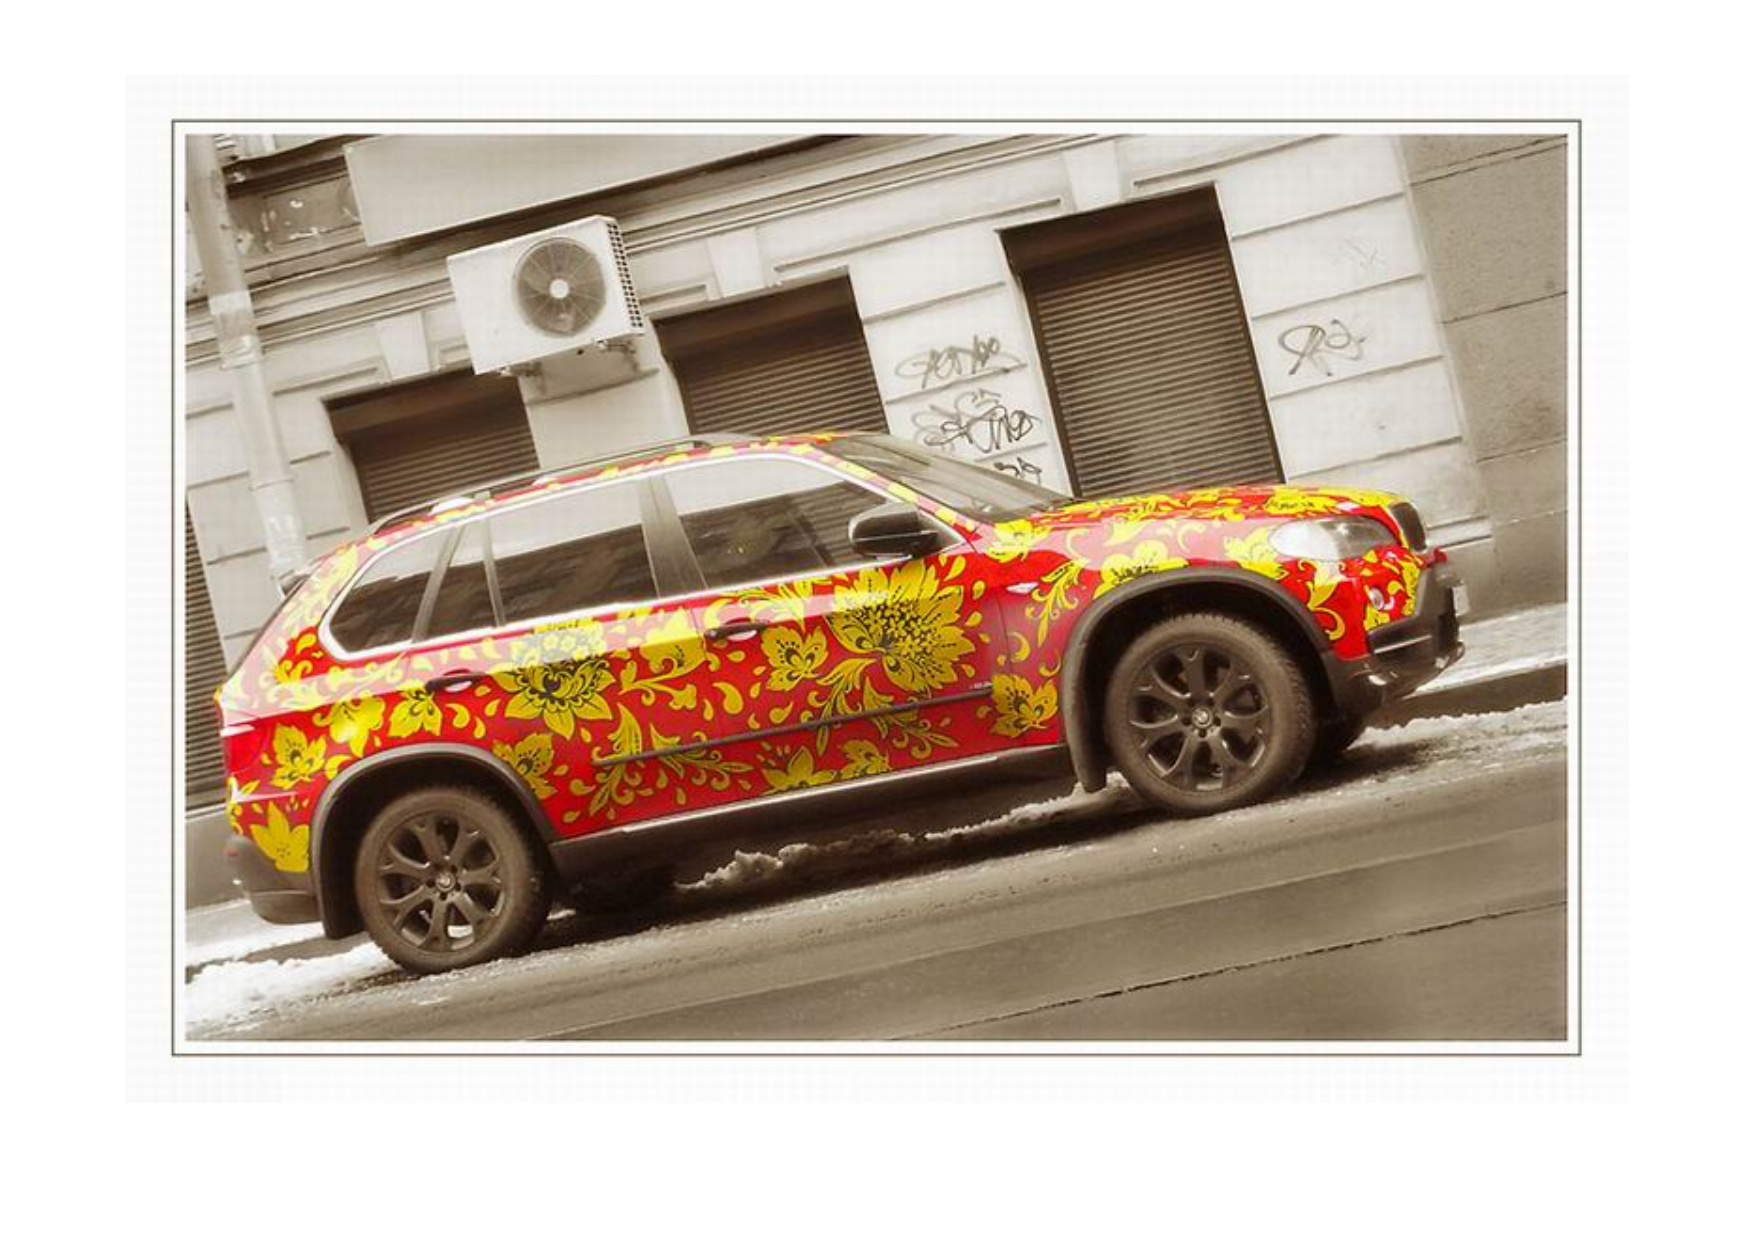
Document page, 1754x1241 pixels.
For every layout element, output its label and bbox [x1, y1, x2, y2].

picture [125, 75, 1629, 1103]
